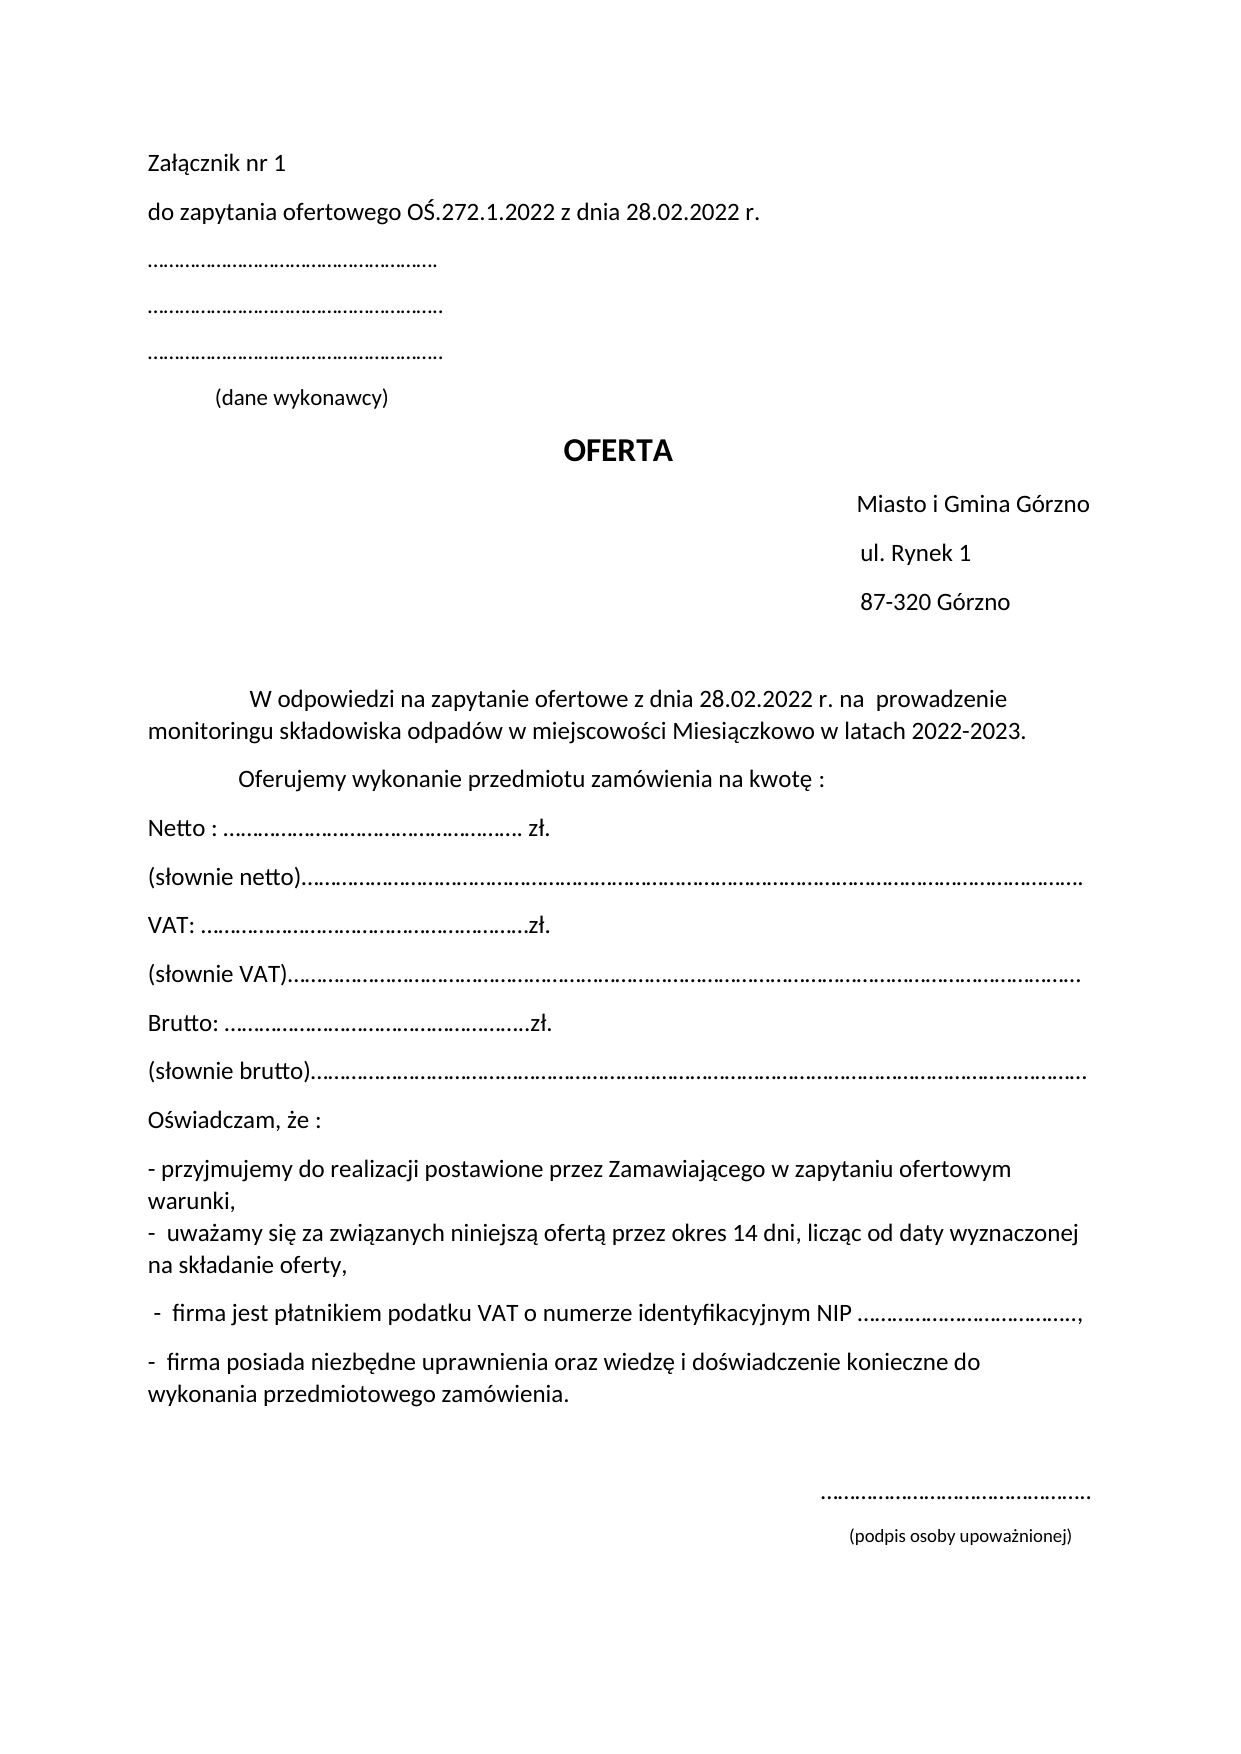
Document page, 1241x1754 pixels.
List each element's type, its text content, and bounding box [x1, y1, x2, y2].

text - firma jest płatnikiem podatku VAT o numerze identyfikacyjnym NIP ……………………………….., [148, 1297, 1093, 1328]
text - przyjmujemy do realizacji postawione przez Zamawiającego w zapytaniu ofertowym warunki, - uważamy się za związanych niniejszą ofertą przez okres 14 dni, licząc od daty wyznaczonej na składanie oferty, [148, 1153, 1093, 1279]
text (słownie brutto)……………………………………………………………………………………………………………………… [148, 1056, 1093, 1086]
text ……………………………………….. [148, 1475, 1093, 1506]
text 87-320 Górzno [148, 586, 1093, 616]
text ……………………………………………….. [148, 291, 1093, 319]
text Oświadczam, że : [148, 1104, 1093, 1135]
text Miasto i Gmina Górzno [148, 488, 1093, 519]
text OFERTA [148, 429, 1093, 470]
text VAT: …………………………………………………zł. [148, 909, 1093, 940]
text Załącznik nr 1 [148, 148, 1093, 178]
text Oferujemy wykonanie przedmiotu zamówienia na kwotę : [148, 764, 1093, 794]
text Netto : ……………………………………………. zł. [148, 812, 1093, 843]
text - firma posiada niezbędne uprawnienia oraz wiedzę i doświadczenie konieczne do wykonania przedmiotowego zamówienia. [148, 1346, 1093, 1408]
text do zapytania ofertowego OŚ.272.1.2022 z dnia 28.02.2022 r. [148, 196, 1093, 227]
text ……………………………………………….. [148, 337, 1093, 365]
text ………………………………………………. [148, 245, 1093, 273]
text (dane wykonawcy) [148, 383, 1093, 411]
text ul. Rynek 1 [148, 537, 1093, 568]
text (słownie netto)………………………………………………………………………………………………………………………. [148, 861, 1093, 891]
text (podpis osoby upoważnionej) [148, 1524, 1093, 1547]
text W odpowiedzi na zapytanie ofertowe z dnia 28.02.2022 r. na prowadzenie monitoringu składowiska odpadów w miejscowości Miesiączkowo w latach 2022-2023. [148, 683, 1093, 746]
text Brutto: ……………………………………………..zł. [148, 1007, 1093, 1037]
text (słownie VAT)………………………………………………………………………………………………………………………… [148, 958, 1093, 989]
